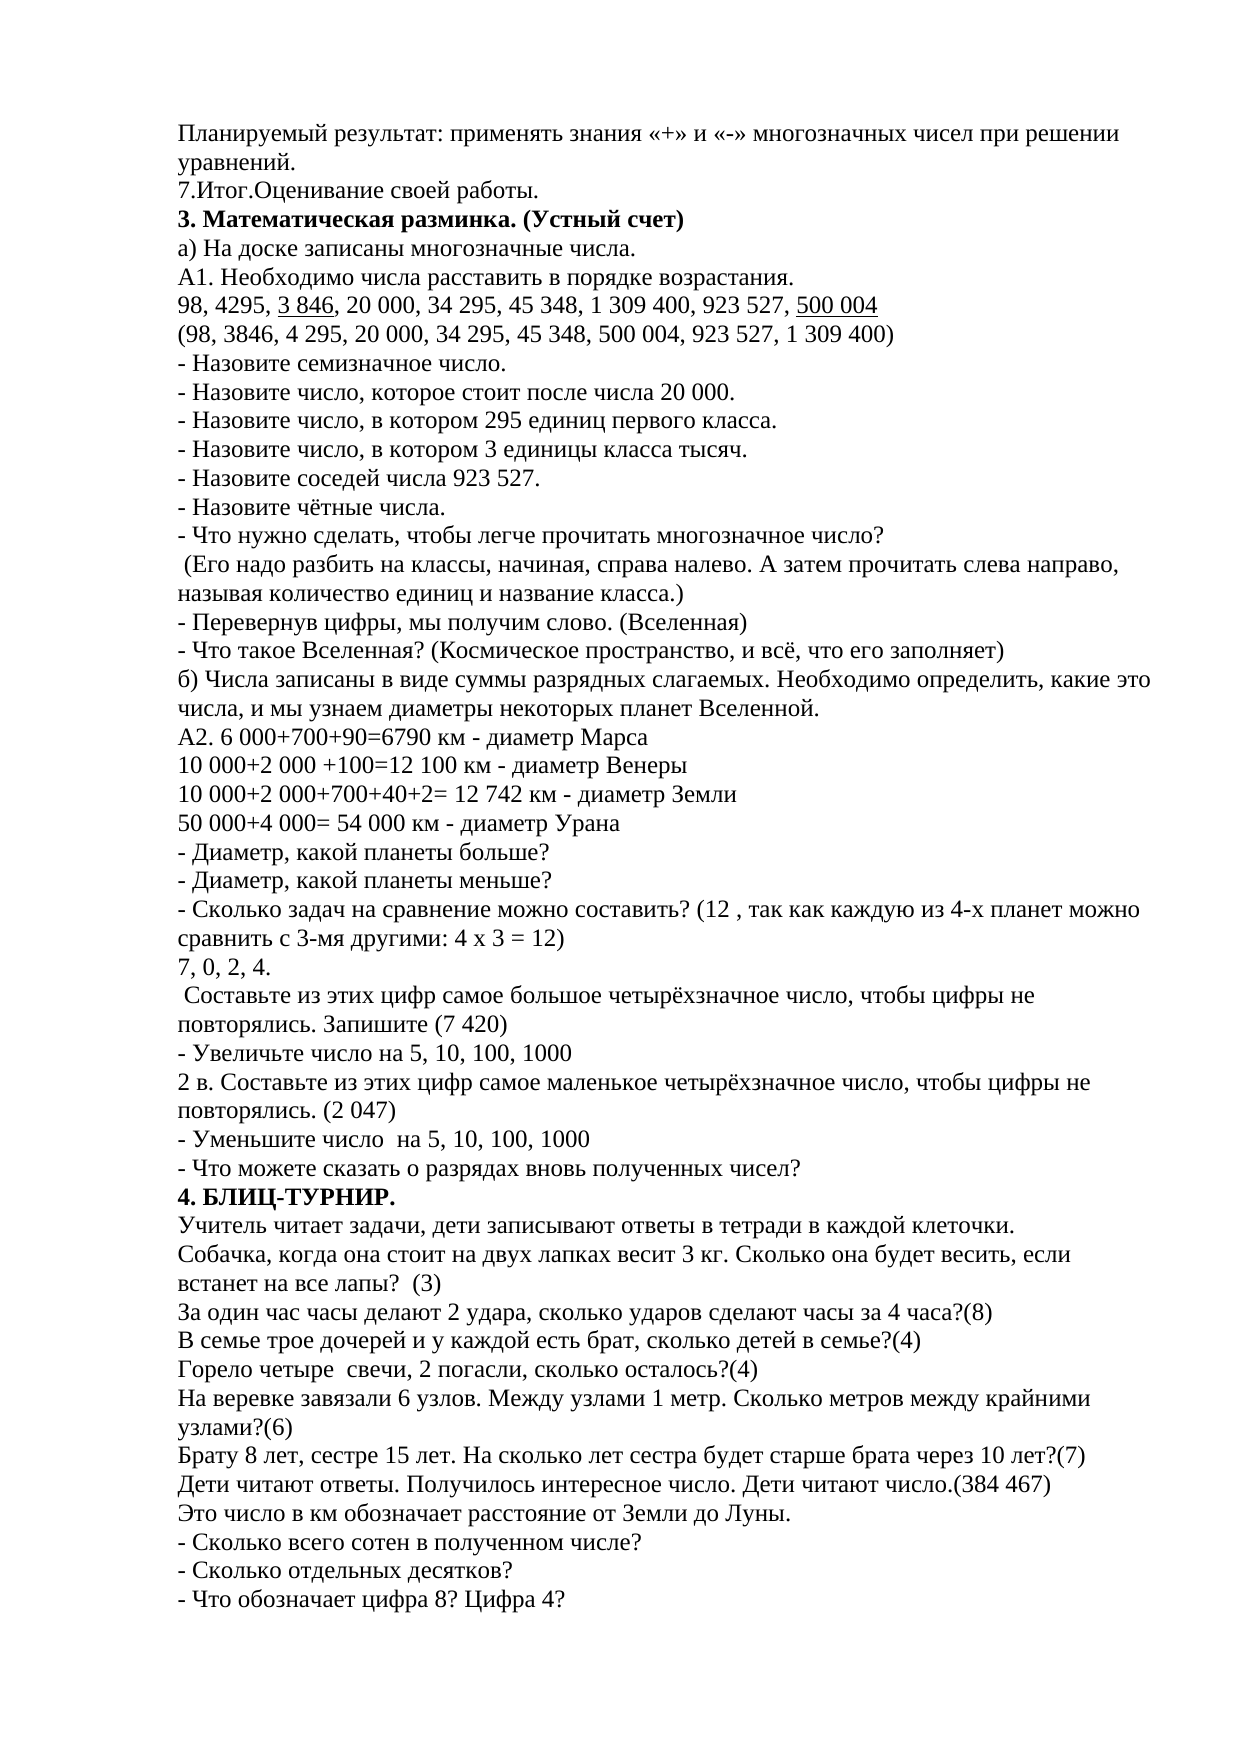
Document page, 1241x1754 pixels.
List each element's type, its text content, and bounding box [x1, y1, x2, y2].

text - Увеличьте число на 5, 10, 100, 1000 [177, 1038, 1152, 1067]
text (98, 3846, 4 295, 20 000, 34 295, 45 348, 500 004, 923 527, 1 309 400) [177, 319, 1152, 348]
text 10 000+2 000+700+40+2= 12 742 км - диаметр Земли [177, 779, 1152, 808]
text - Что такое Вселенная? (Космическое пространство, и всё, что его заполняет) [177, 636, 1152, 664]
text 50 000+4 000= 54 000 км - диаметр Урана [177, 808, 1152, 837]
text 2 в. Составьте из этих цифр самое маленькое четырёхзначное число, чтобы цифры не повторялись. (2 047) [177, 1067, 1152, 1124]
text а) На доске записаны многозначные числа. [177, 233, 1152, 262]
text - Диаметр, какой планеты меньше? [177, 866, 1152, 894]
text Собачка, когда она стоит на двух лапках весит 3 кг. Сколько она будет весить, если встанет на все лапы? (3) [177, 1239, 1152, 1297]
text А1. Необходимо числа расставить в порядке возрастания. [177, 262, 1152, 291]
text - Назовите семизначное число. [177, 348, 1152, 377]
text - Что можете сказать о разрядах вновь полученных чисел? [177, 1153, 1152, 1182]
text - Диаметр, какой планеты больше? [177, 837, 1152, 866]
text За один час часы делают 2 удара, сколько ударов сделают часы за 4 часа?(8) [177, 1297, 1152, 1326]
text - Уменьшите число на 5, 10, 100, 1000 [177, 1124, 1152, 1153]
text Брату 8 лет, сестре 15 лет. На сколько лет сестра будет старше брата через 10 лет?(7) [177, 1441, 1152, 1469]
text 7.Итог.Оценивание своей работы. [177, 176, 1152, 204]
text - Сколько всего сотен в полученном числе? [177, 1527, 1152, 1556]
text - Назовите число, в котором 3 единицы класса тысяч. [177, 434, 1152, 463]
text - Назовите чётные числа. [177, 492, 1152, 521]
text 4. БЛИЦ-ТУРНИР. [177, 1182, 1152, 1211]
text Учитель читает задачи, дети записывают ответы в тетради в каждой клеточки. [177, 1211, 1152, 1239]
text - Назовите соседей числа 923 527. [177, 463, 1152, 492]
text На веревке завязали 6 узлов. Между узлами 1 метр. Сколько метров между крайними узлами?(6) [177, 1383, 1152, 1441]
text б) Числа записаны в виде суммы разрядных слагаемых. Необходимо определить, какие это числа, и мы узнаем диаметры некоторых планет Вселенной. [177, 664, 1152, 722]
text - Назовите число, в котором 295 единиц первого класса. [177, 406, 1152, 434]
text Планируемый результат: применять знания «+» и «-» многозначных чисел при решении уравнений. [177, 118, 1152, 176]
text - Сколько задач на сравнение можно составить? (12 , так как каждую из 4-х планет можно сравнить с 3-мя другими: 4 х 3 = 12) [177, 894, 1152, 952]
text - Назовите число, которое стоит после числа 20 000. [177, 377, 1152, 406]
text Горело четыре свечи, 2 погасли, сколько осталось?(4) [177, 1354, 1152, 1383]
text Дети читают ответы. Получилось интересное число. Дети читают число.(384 467) [177, 1469, 1152, 1498]
text 3. Математическая разминка. (Устный счет) [177, 204, 1152, 233]
text - Перевернув цифры, мы получим слово. (Вселенная) [177, 607, 1152, 636]
text В семье трое дочерей и у каждой есть брат, сколько детей в семье?(4) [177, 1326, 1152, 1354]
text - Сколько отдельных десятков? [177, 1556, 1152, 1584]
text - Что нужно сделать, чтобы легче прочитать многозначное число? [177, 521, 1152, 549]
text 98, 4295, 3 846, 20 000, 34 295, 45 348, 1 309 400, 923 527, 500 004 [177, 291, 1152, 319]
text Составьте из этих цифр самое большое четырёхзначное число, чтобы цифры не повторялись. Запишите (7 420) [177, 981, 1152, 1038]
text А2. 6 000+700+90=6790 км - диаметр Марса [177, 722, 1152, 751]
text 10 000+2 000 +100=12 100 км - диаметр Венеры [177, 751, 1152, 779]
text Это число в км обозначает расстояние от Земли до Луны. [177, 1498, 1152, 1527]
text (Его надо разбить на классы, начиная, справа налево. А затем прочитать слева направо, называя количество единиц и название класса.) [177, 549, 1152, 607]
text - Что обозначает цифра 8? Цифра 4? [177, 1584, 1152, 1613]
text 7, 0, 2, 4. [177, 952, 1152, 981]
